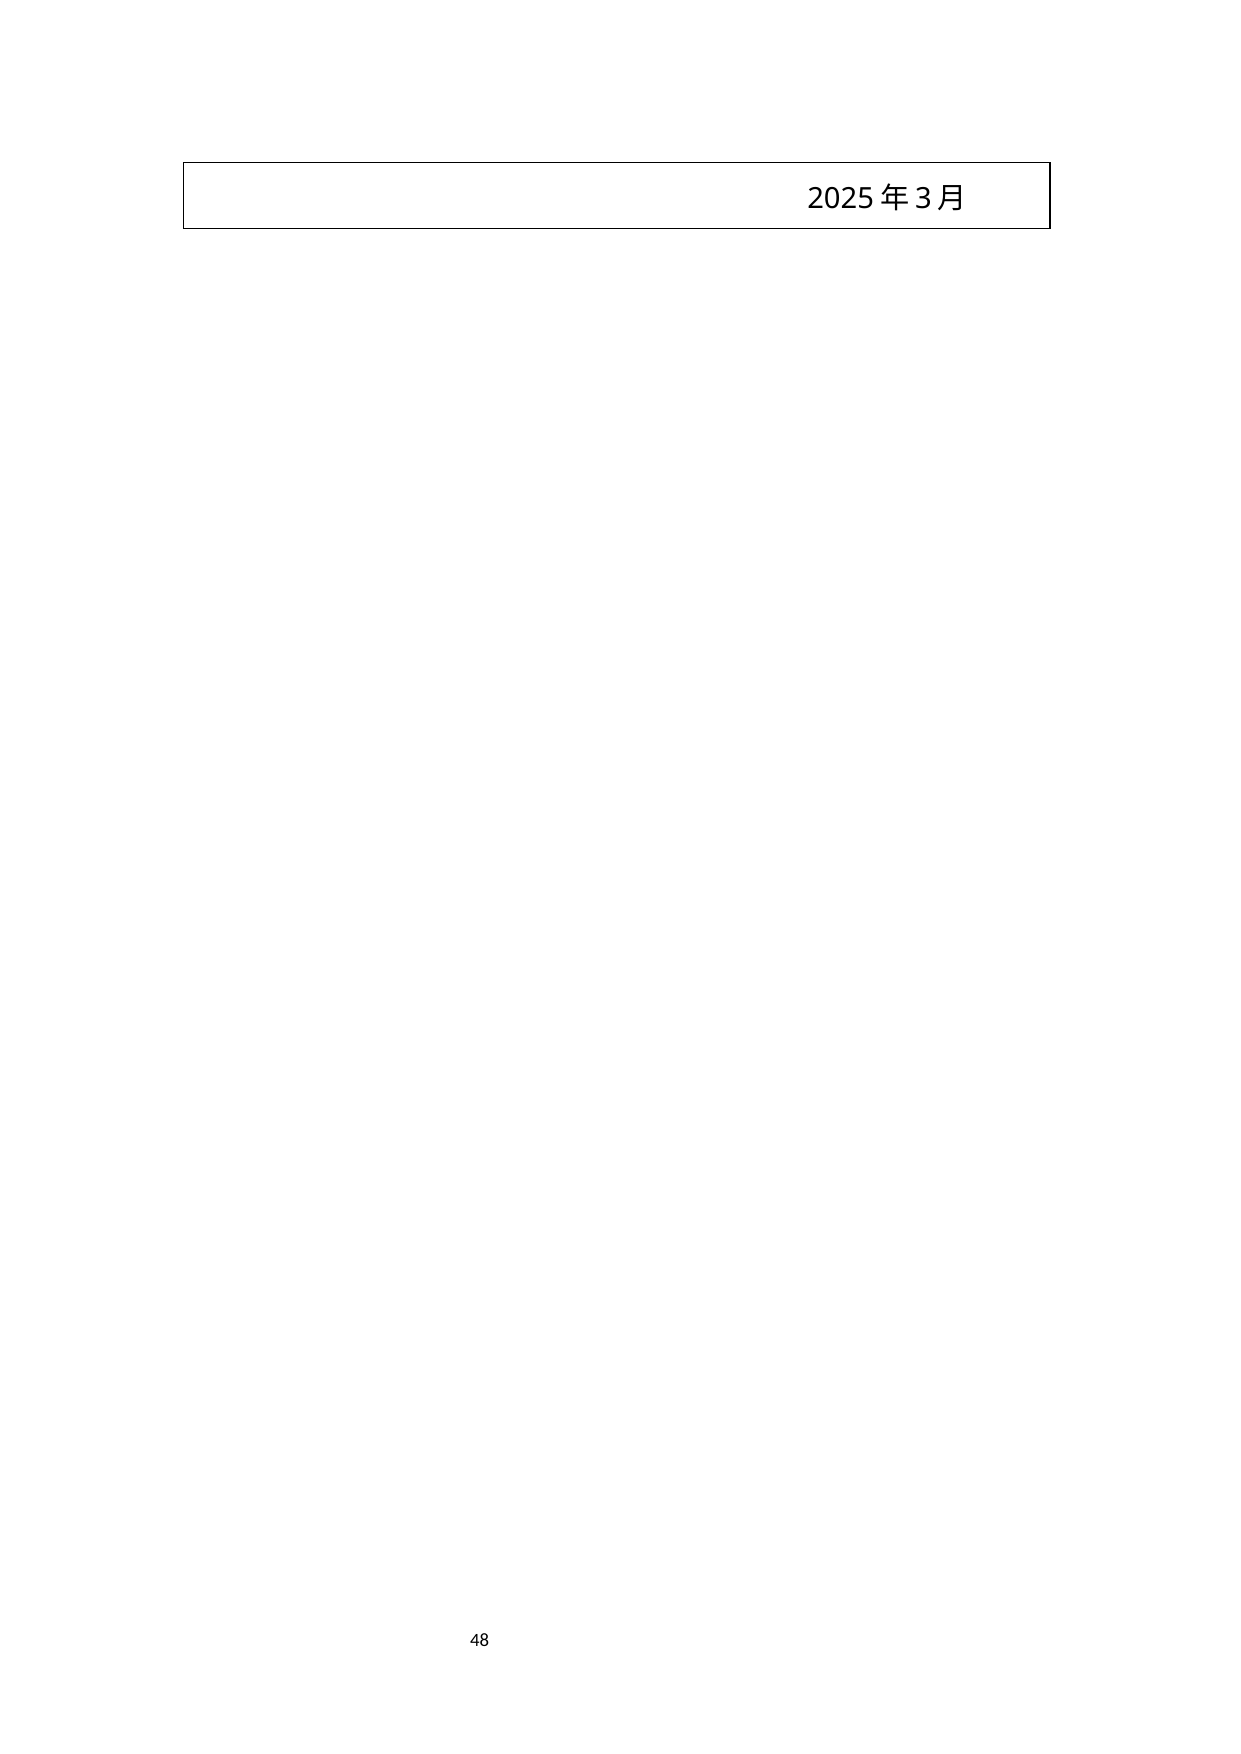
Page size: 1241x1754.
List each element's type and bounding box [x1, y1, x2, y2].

table_cell [184, 163, 1049, 228]
